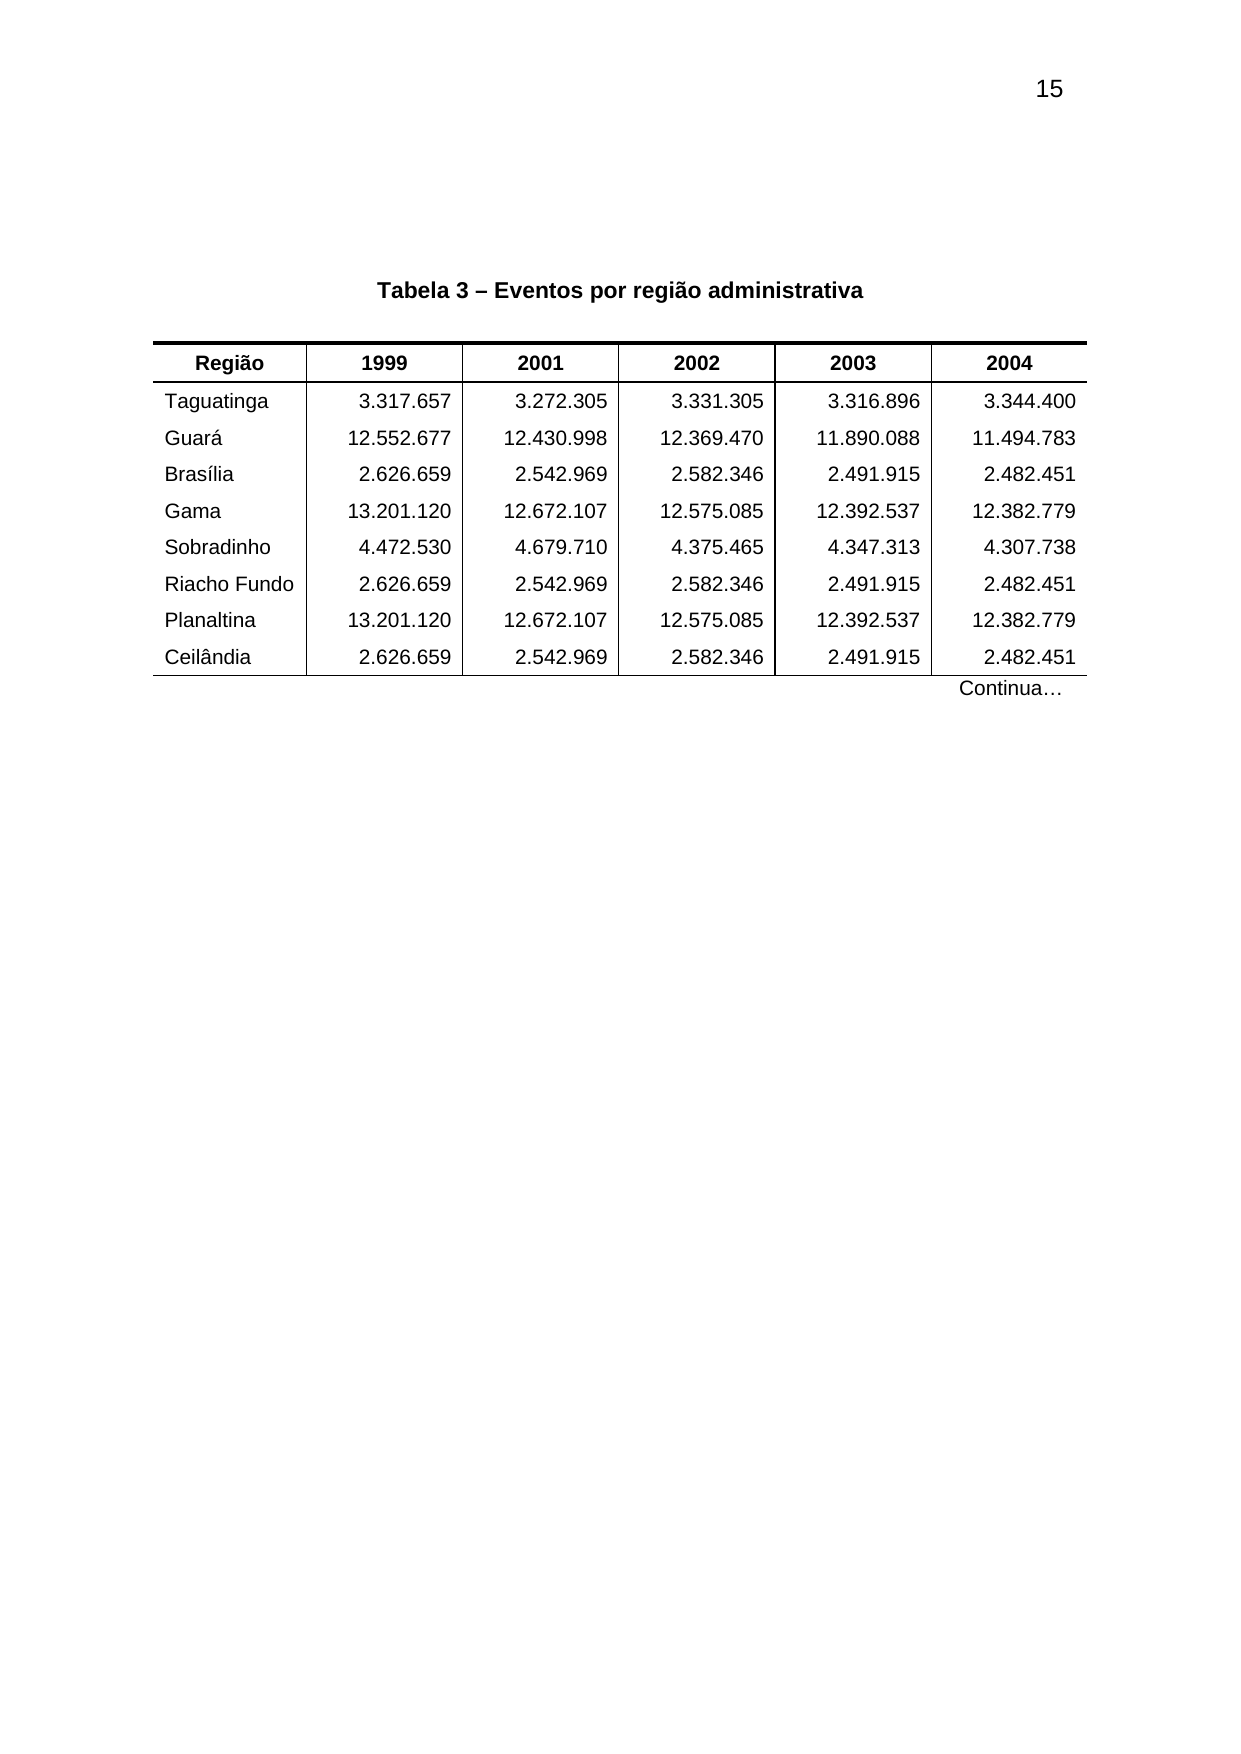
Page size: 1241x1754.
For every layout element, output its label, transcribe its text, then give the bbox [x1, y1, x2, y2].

table_cell 2.491.915 [776, 456, 931, 492]
table_cell 13.201.120 [307, 493, 462, 529]
table_cell 12.552.677 [307, 420, 462, 456]
table_cell 12.575.085 [619, 602, 774, 638]
table_cell 2.626.659 [307, 565, 462, 602]
table_cell 4.347.313 [776, 529, 931, 565]
table_cell 11.890.088 [776, 420, 931, 456]
table_cell 3.272.305 [463, 383, 618, 419]
table_cell 2.482.451 [932, 456, 1087, 492]
table_cell 12.575.085 [619, 493, 774, 529]
table_cell 13.201.120 [307, 602, 462, 638]
table_header 2003 [776, 345, 931, 381]
table_cell 2.542.969 [463, 456, 618, 492]
table_header 2002 [619, 345, 774, 381]
table_header 2001 [463, 345, 618, 381]
table_cell 12.672.107 [463, 602, 618, 638]
table_header 1999 [307, 345, 462, 381]
text Continua… [177, 676, 1063, 700]
table_cell Guará [153, 420, 306, 456]
table_cell Planaltina [153, 602, 306, 638]
table_cell 4.679.710 [463, 529, 618, 565]
table_cell Gama [153, 493, 306, 529]
table_cell 2.626.659 [307, 638, 462, 675]
table_cell 4.472.530 [307, 529, 462, 565]
table_cell Riacho Fundo [153, 565, 306, 602]
table_cell 12.392.537 [776, 493, 931, 529]
table_cell Taguatinga [153, 383, 306, 419]
table_cell 2.482.451 [932, 565, 1087, 602]
table_cell Brasília [153, 456, 306, 492]
table_cell 2.491.915 [776, 638, 931, 675]
table_cell 4.375.465 [619, 529, 774, 565]
table_header Região [153, 345, 306, 381]
table_cell 12.430.998 [463, 420, 618, 456]
table_cell 11.494.783 [932, 420, 1087, 456]
table_cell 3.331.305 [619, 383, 774, 419]
table_cell 4.307.738 [932, 529, 1087, 565]
table_header 2004 [932, 345, 1087, 381]
text Tabela 3 – Eventos por região administrativa [177, 277, 1063, 303]
table_cell 3.316.896 [776, 383, 931, 419]
table_cell 12.392.537 [776, 602, 931, 638]
table_cell Sobradinho [153, 529, 306, 565]
table_cell 12.382.779 [932, 602, 1087, 638]
table_cell 2.582.346 [619, 638, 774, 675]
table_cell 2.491.915 [776, 565, 931, 602]
table_cell 2.582.346 [619, 456, 774, 492]
table_cell 12.382.779 [932, 493, 1087, 529]
table_cell 2.542.969 [463, 638, 618, 675]
table_cell Ceilândia [153, 638, 306, 675]
table_cell 3.317.657 [307, 383, 462, 419]
table_cell 2.626.659 [307, 456, 462, 492]
table_cell 2.582.346 [619, 565, 774, 602]
table_cell 12.369.470 [619, 420, 774, 456]
table_cell 2.542.969 [463, 565, 618, 602]
table_cell 3.344.400 [932, 383, 1087, 419]
table_cell 12.672.107 [463, 493, 618, 529]
table_cell 2.482.451 [932, 638, 1087, 675]
